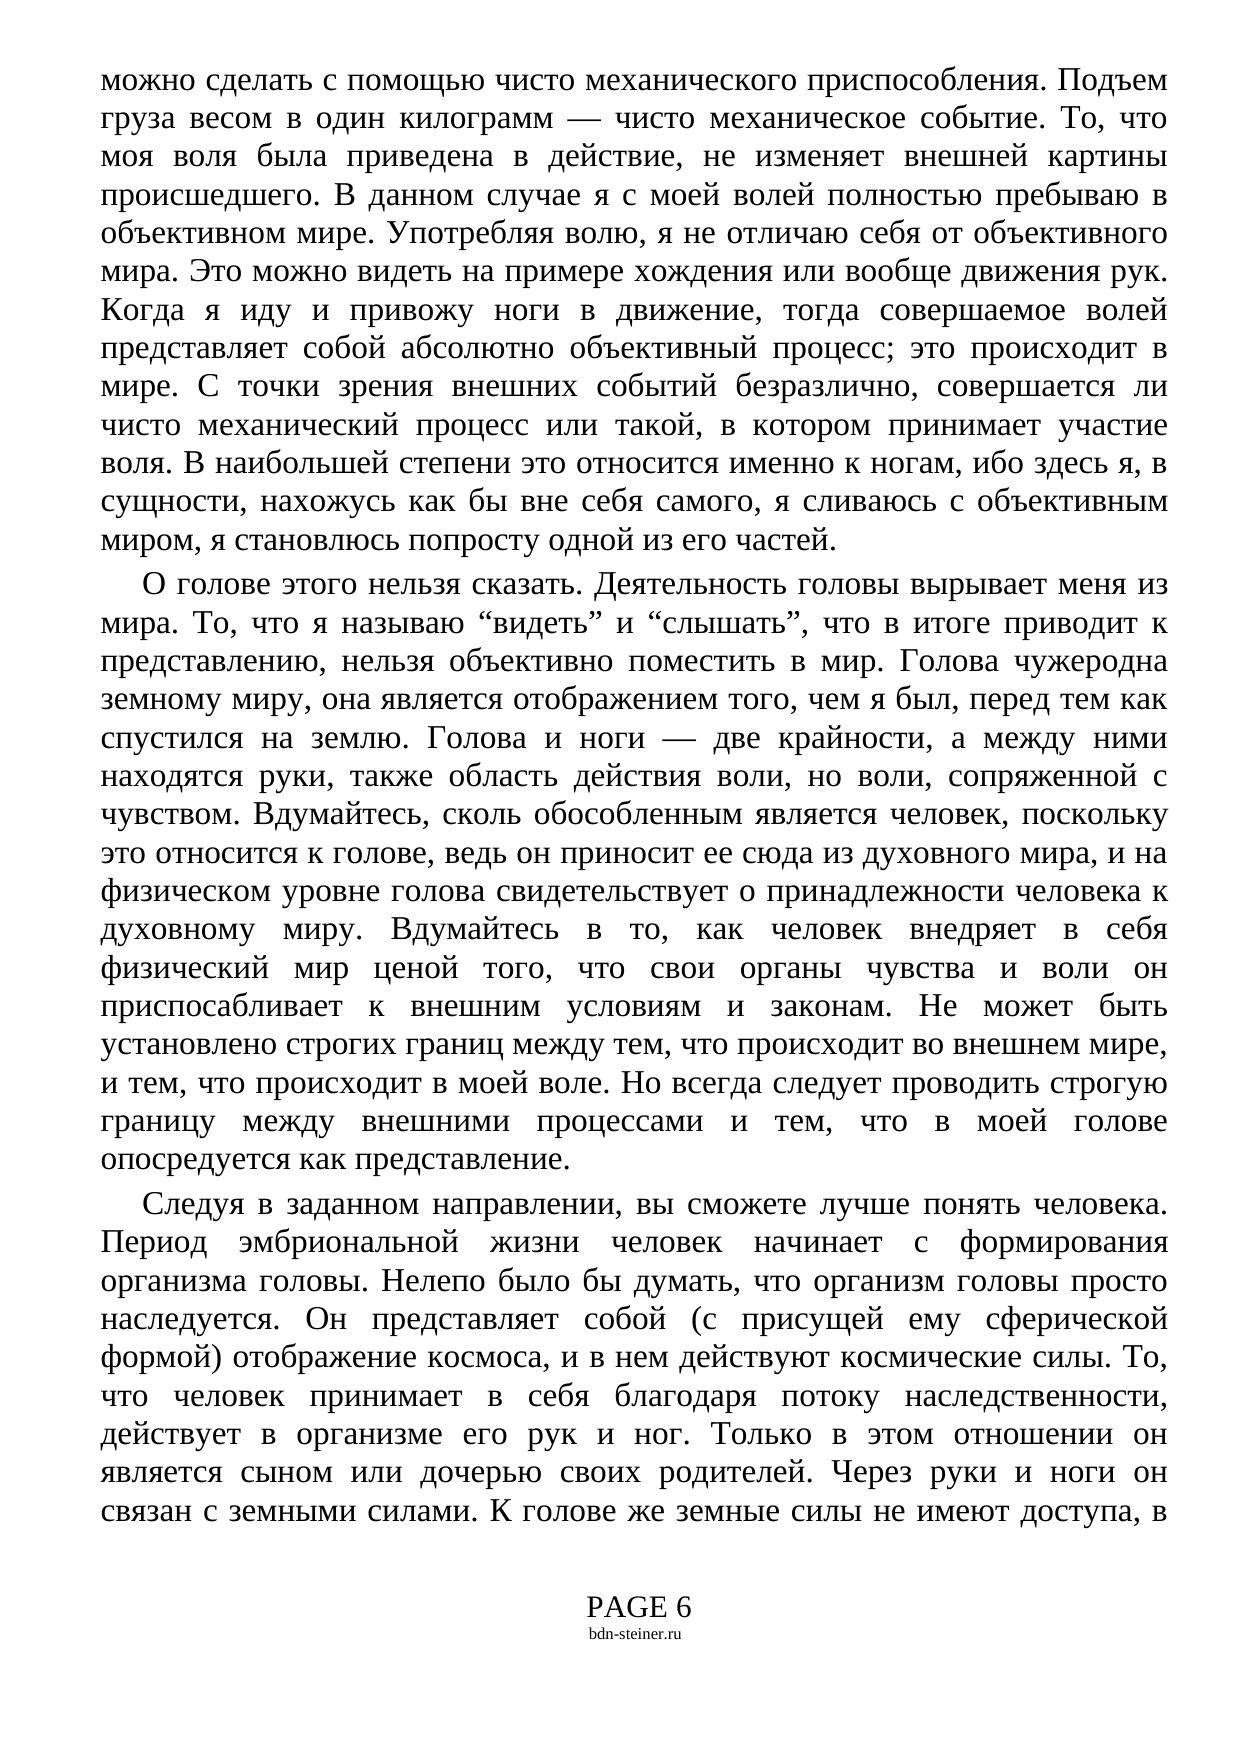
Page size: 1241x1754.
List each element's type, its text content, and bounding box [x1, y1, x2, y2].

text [100, 59, 1169, 557]
text О голове этого нельзя сказать. Деятельность головы вырывает меня из мира. То, что я называю “видеть” и “слышать”, что в итоге приводит к представлению, нельзя объективно поместить в мир. Голова чужеродна земному миру, она является отображением того, чем я был, перед тем как спустился на землю. Голова и ноги — две крайности, а между ними находятся руки, также область действия воли, но воли, сопряженной с чувством. Вдумайтесь, сколь обособленным является человек, поскольку это относится к голове, ведь он приносит ее сюда из духовного мира, и на физическом уровне голова свидетельствует о принадлежности человека к духовному миру. Вдумайтесь в то, как человек внедряет в себя физический мир ценой того, что свои органы чувства и воли он приспосабливает к внешним условиям и законам. Не может быть установлено строгих границ между тем, что происходит во внешнем мире, и тем, что происходит в моей воле. Но всегда следует проводить строгую границу между внешними процессами и тем, что в моей голове опосредуется как представление. [100, 564, 1169, 1177]
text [100, 1183, 1169, 1528]
